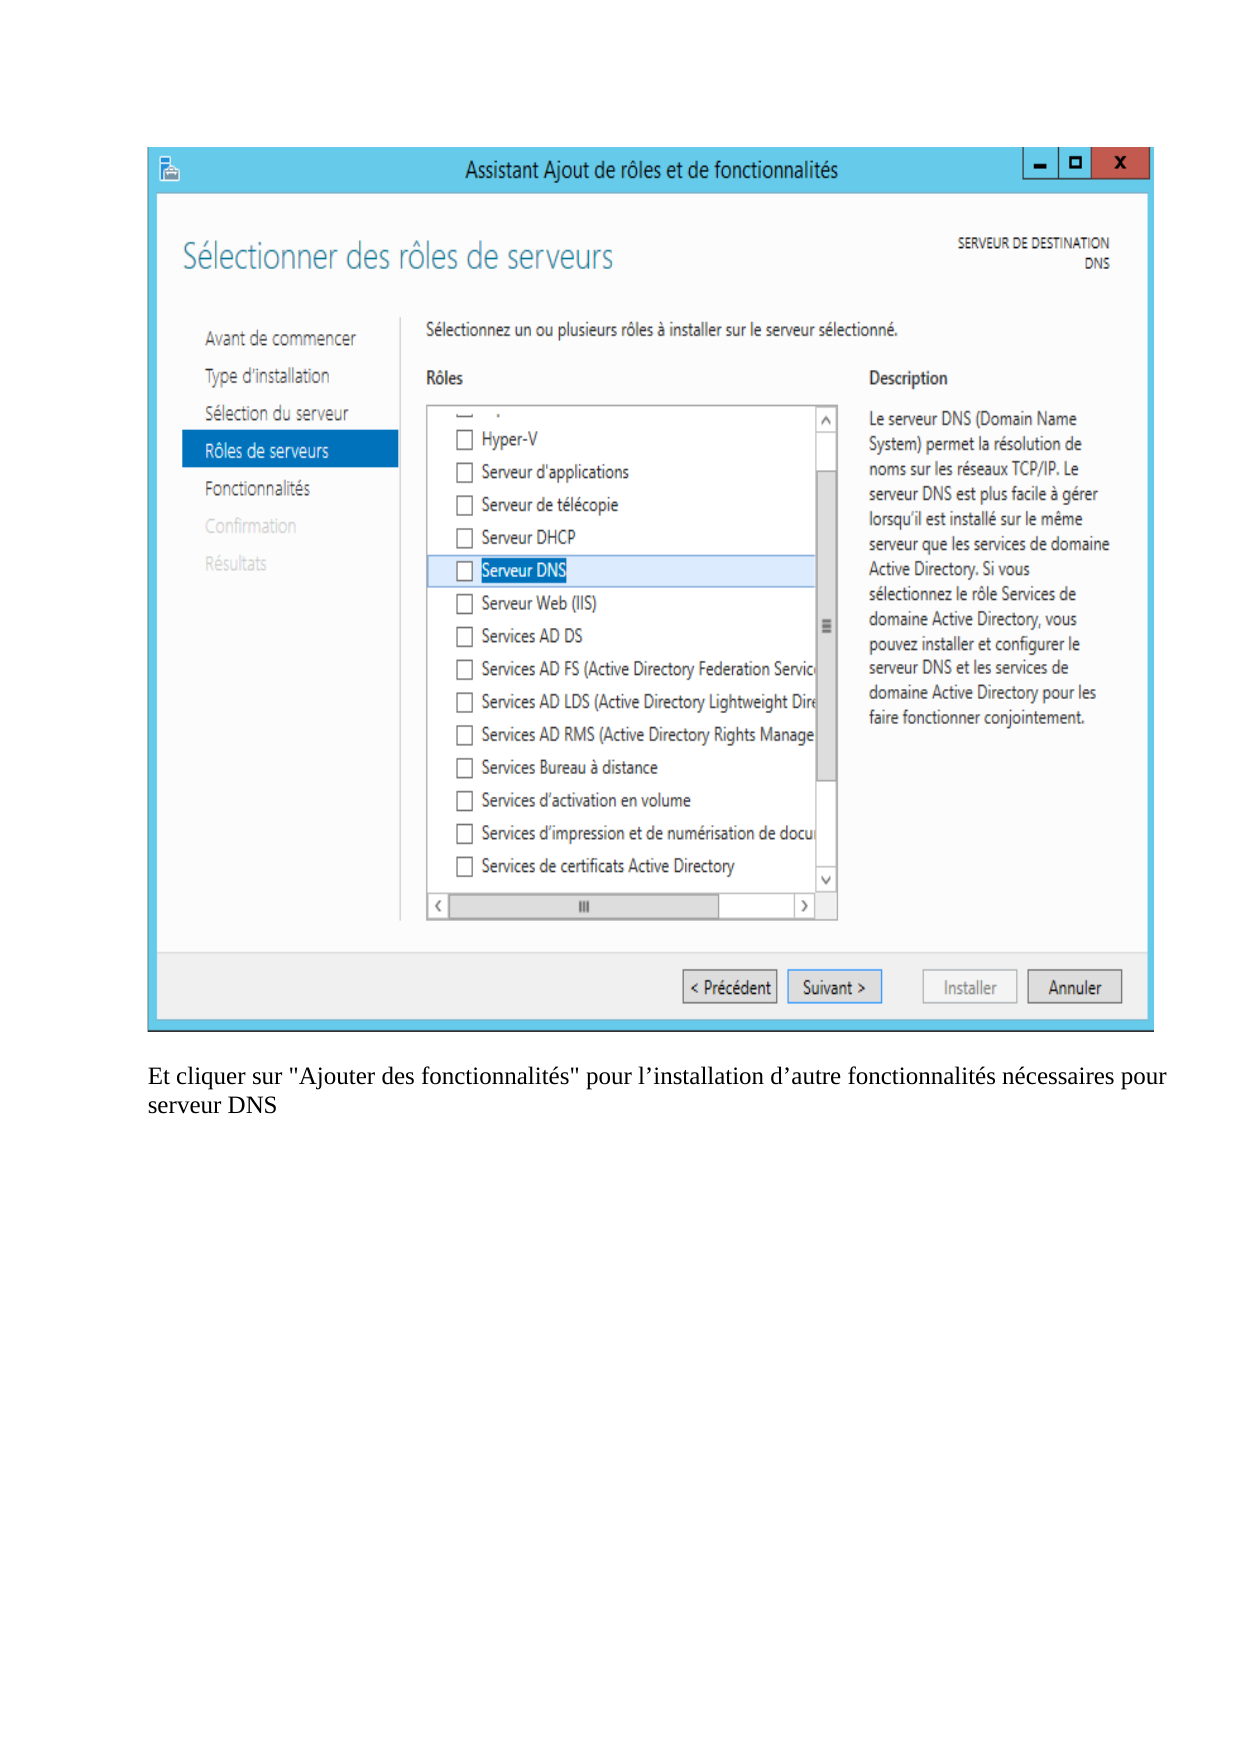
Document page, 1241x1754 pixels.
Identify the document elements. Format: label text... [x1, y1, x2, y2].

picture [147, 147, 1154, 1032]
text Et cliquer sur "Ajouter des fonctionnalités" pour l’installation d’autre fonctionnalités nécessaires pour serveur DNS [148, 1061, 1211, 1119]
